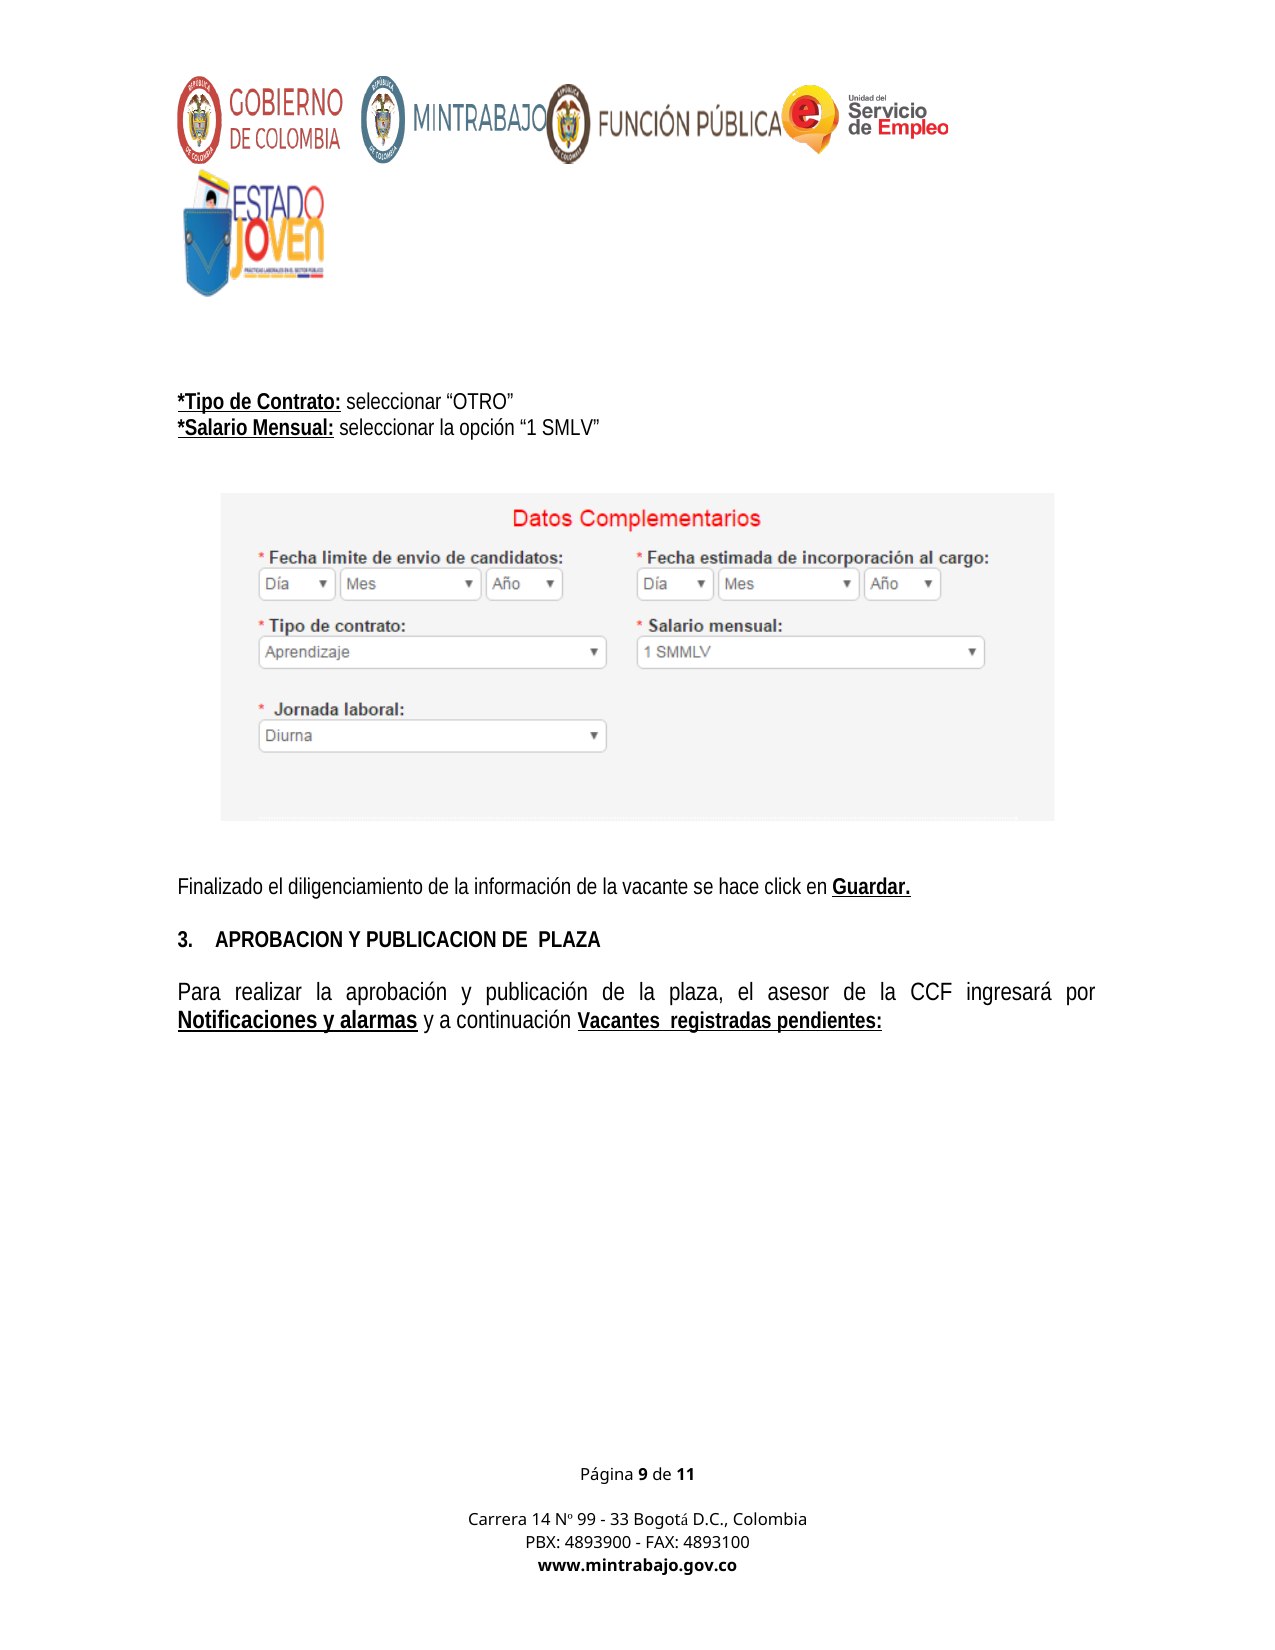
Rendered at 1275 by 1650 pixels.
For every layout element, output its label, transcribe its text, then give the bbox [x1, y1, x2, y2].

text Finalizado el diligenciamiento de la información de la vacante se hace click en Guardar. [177, 873, 1098, 899]
picture [177, 73, 949, 304]
list APROBACION Y PUBLICACION DE PLAZA [177, 926, 1098, 952]
text *Tipo de Contrato: seleccionar “OTRO” [177, 388, 1098, 414]
text Para realizar la aprobación y publicación de la plaza, el asesor de la CCF ingresará por Notificaciones y alarmas y a continuación Vacantes registradas pendientes: [177, 977, 1098, 1034]
picture [220, 493, 1055, 821]
text *Salario Mensual: seleccionar la opción “1 SMLV” [177, 414, 1098, 441]
